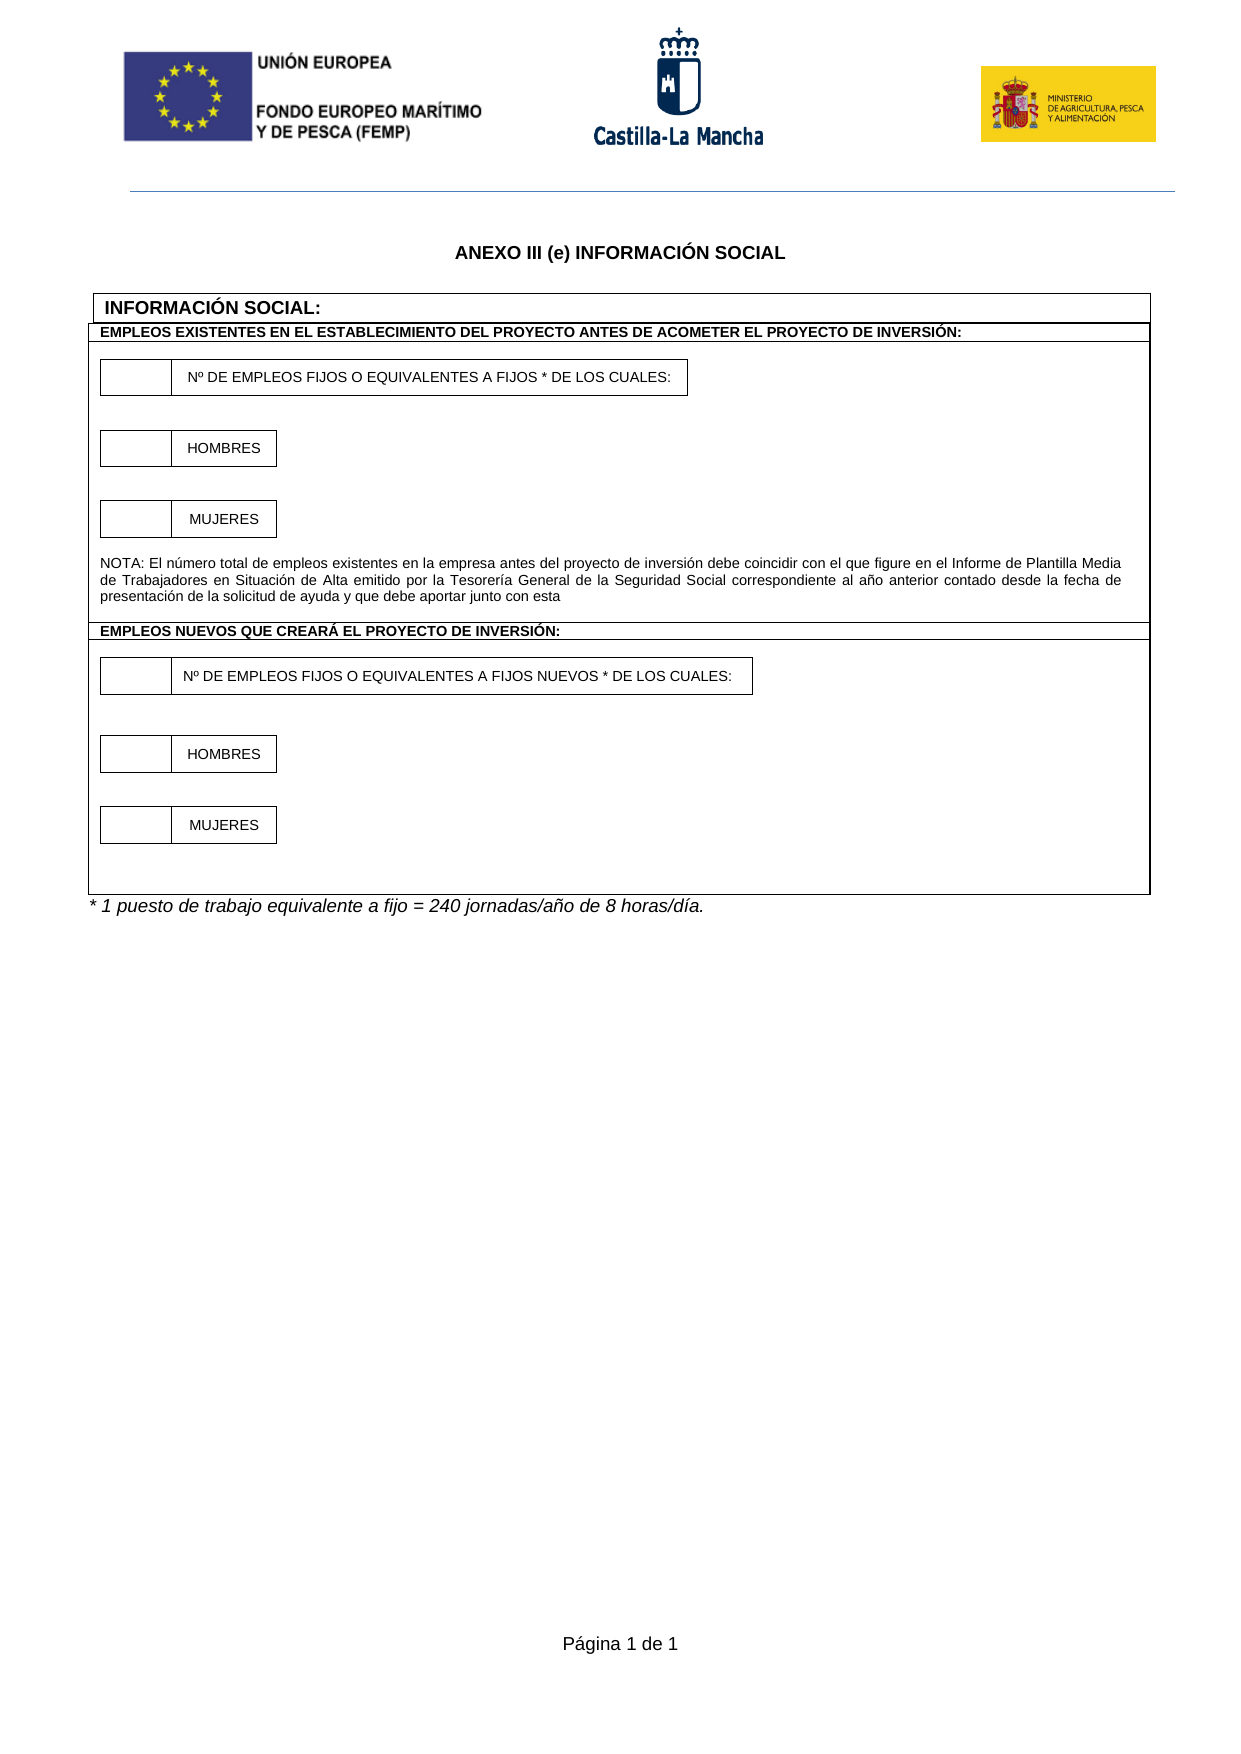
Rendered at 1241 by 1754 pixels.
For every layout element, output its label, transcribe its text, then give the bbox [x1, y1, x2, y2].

table_cell NOTA: El número total de empleos existentes en la empresa antes del proyecto de inversión debe coincidir con el que figure en el Informe de Plantilla Media de Trabajadores en Situación de Alta emitido por la Tesorería General de la Seguridad Social correspondiente al año anterior contado desde la fecha de presentación de la solicitud de ayuda y que debe aportar junto con esta [89, 342, 1149, 622]
text ANEXO III (e) INFORMACIÓN SOCIAL [89, 242, 1152, 264]
table_cell EMPLEOS NUEVOS QUE CREARÁ EL PROYECTO DE INVERSIÓN: [89, 623, 1149, 639]
picture [981, 66, 1156, 142]
table_cell [89, 640, 1149, 894]
picture [119, 45, 518, 149]
table_header EMPLEOS EXISTENTES EN EL ESTABLECIMIENTO DEL PROYECTO ANTES DE ACOMETER EL PROYECTO DE INVERSIÓN: [89, 324, 1149, 341]
text * 1 puesto de trabajo equivalente a fijo = 240 jornadas/año de 8 horas/día. [89, 895, 1152, 916]
table_header INFORMACIÓN SOCIAL: [94, 294, 1150, 322]
picture [594, 27, 763, 145]
